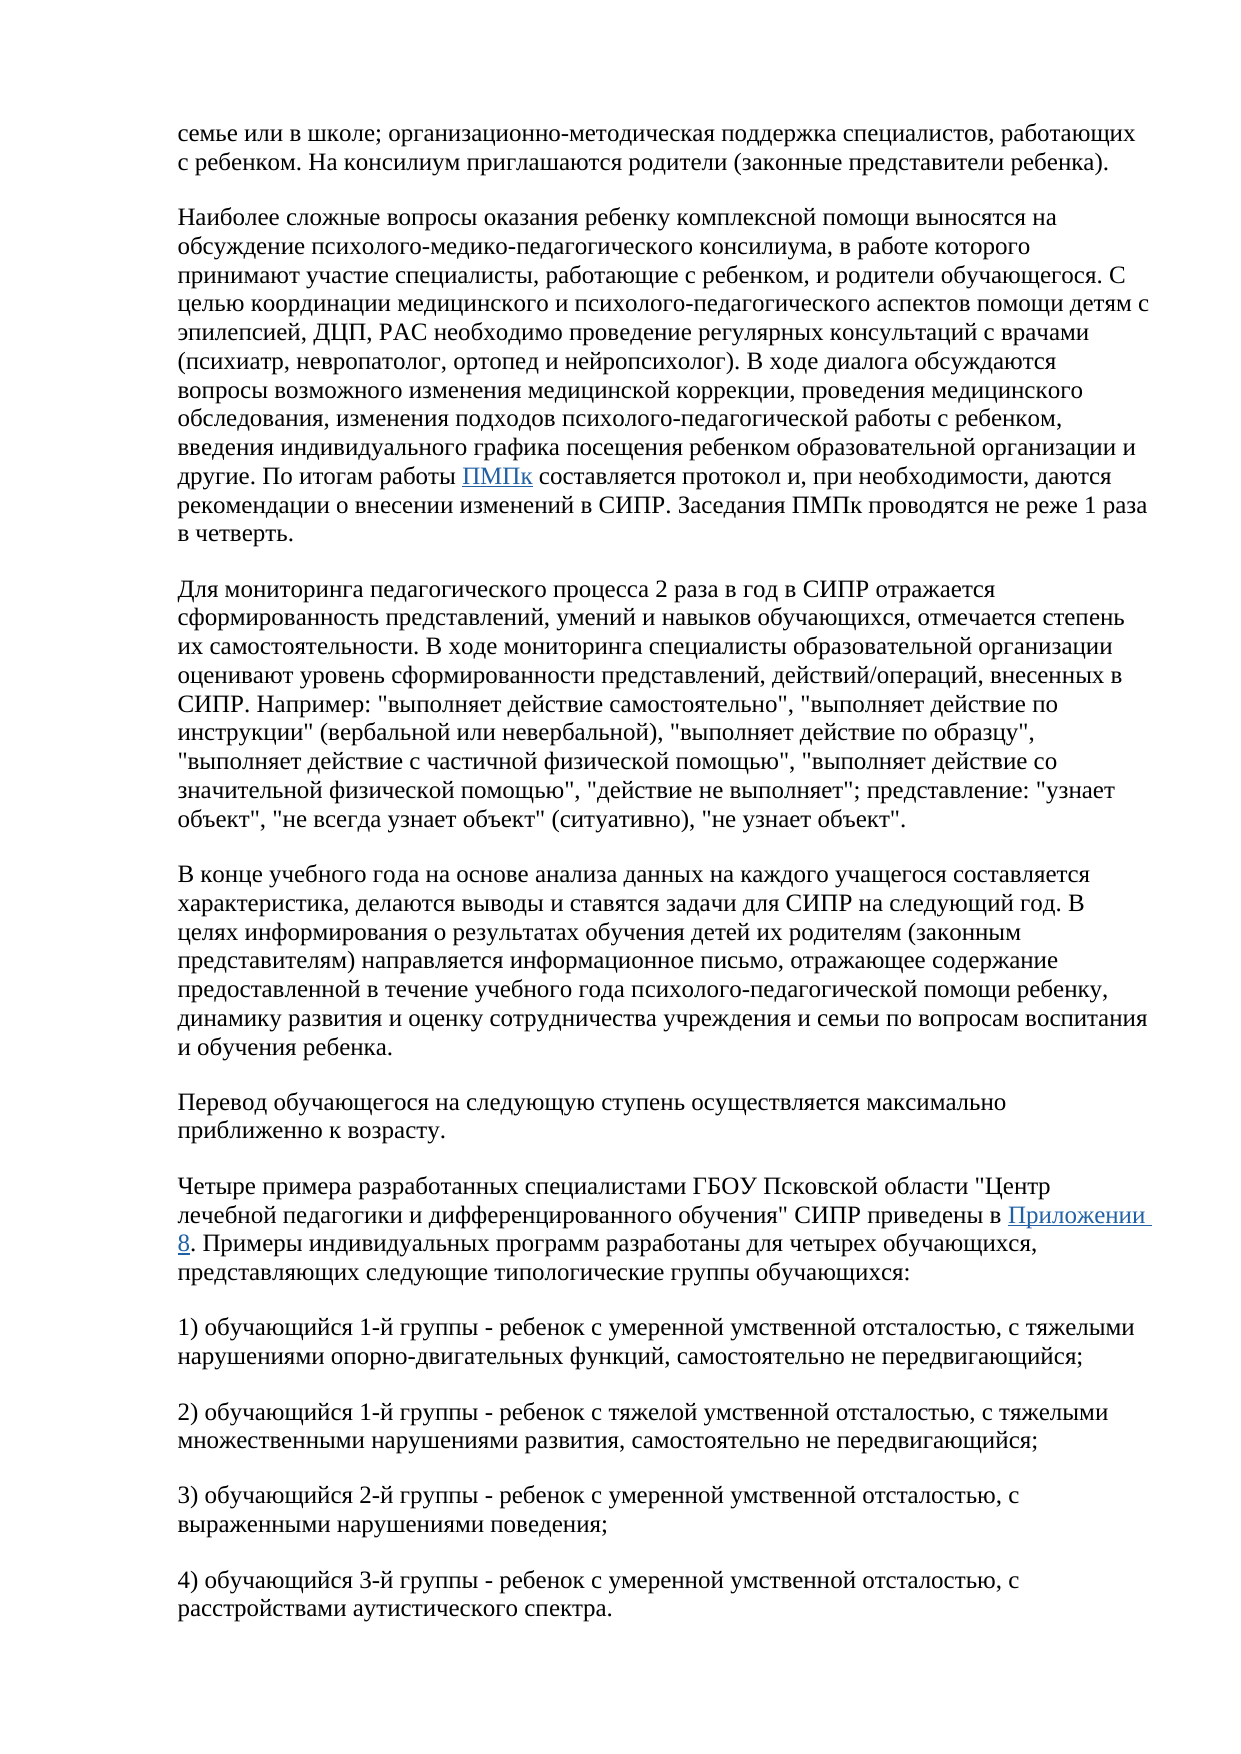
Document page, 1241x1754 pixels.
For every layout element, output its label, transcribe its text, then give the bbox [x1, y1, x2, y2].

text 3) обучающийся 2-й группы - ребенок с умеренной умственной отсталостью, с выраженными нарушениями поведения; [177, 1481, 1152, 1538]
text 2) обучающийся 1-й группы - ребенок с тяжелой умственной отсталостью, с тяжелыми множественными нарушениями развития, самостоятельно не передвигающийся; [177, 1397, 1152, 1454]
text Для мониторинга педагогического процесса 2 раза в год в СИПР отражается сформированность представлений, умений и навыков обучающихся, отмечается степень их самостоятельности. В ходе мониторинга специалисты образовательной организации оценивают уровень сформированности представлений, действий/операций, внесенных в СИПР. Например: "выполняет действие самостоятельно", "выполняет действие по инструкции" (вербальной или невербальной), "выполняет действие по образцу", "выполняет действие с частичной физической помощью", "выполняет действие со значительной физической помощью", "действие не выполняет"; представление: "узнает объект", "не всегда узнает объект" (ситуативно), "не узнает объект". [177, 574, 1152, 832]
text 4) обучающийся 3-й группы - ребенок с умеренной умственной отсталостью, с расстройствами аутистического спектра. [177, 1565, 1152, 1622]
text Наиболее сложные вопросы оказания ребенку комплексной помощи выносятся на обсуждение психолого-медико-педагогического консилиума, в работе которого принимают участие специалисты, работающие с ребенком, и родители обучающегося. С целью координации медицинского и психолого-педагогического аспектов помощи детям с эпилепсией, ДЦП, РАС необходимо проведение регулярных консультаций с врачами (психиатр, невропатолог, ортопед и нейропсихолог). В ходе диалога обсуждаются вопросы возможного изменения медицинской коррекции, проведения медицинского обследования, изменения подходов психолого-педагогической работы с ребенком, введения индивидуального графика посещения ребенком образовательной организации и другие. По итогам работы ПМПк составляется протокол и, при необходимости, даются рекомендации о внесении изменений в СИПР. Заседания ПМПк проводятся не реже 1 раза в четверть. [177, 202, 1152, 547]
text 1) обучающийся 1-й группы - ребенок с умеренной умственной отсталостью, с тяжелыми нарушениями опорно-двигательных функций, самостоятельно не передвигающийся; [177, 1312, 1152, 1370]
text Перевод обучающегося на следующую ступень осуществляется максимально приближенно к возрасту. [177, 1087, 1152, 1144]
text В конце учебного года на основе анализа данных на каждого учащегося составляется характеристика, делаются выводы и ставятся задачи для СИПР на следующий год. В целях информирования о результатах обучения детей их родителям (законным представителям) направляется информационное письмо, отражающее содержание предоставленной в течение учебного года психолого-педагогической помощи ребенку, динамику развития и оценку сотрудничества учреждения и семьи по вопросам воспитания и обучения ребенка. [177, 859, 1152, 1060]
text Четыре примера разработанных специалистами ГБОУ Псковской области "Центр лечебной педагогики и дифференцированного обучения" СИПР приведены в Приложении 8. Примеры индивидуальных программ разработаны для четырех обучающихся, представляющих следующие типологические группы обучающихся: [177, 1171, 1152, 1286]
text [177, 118, 1152, 176]
